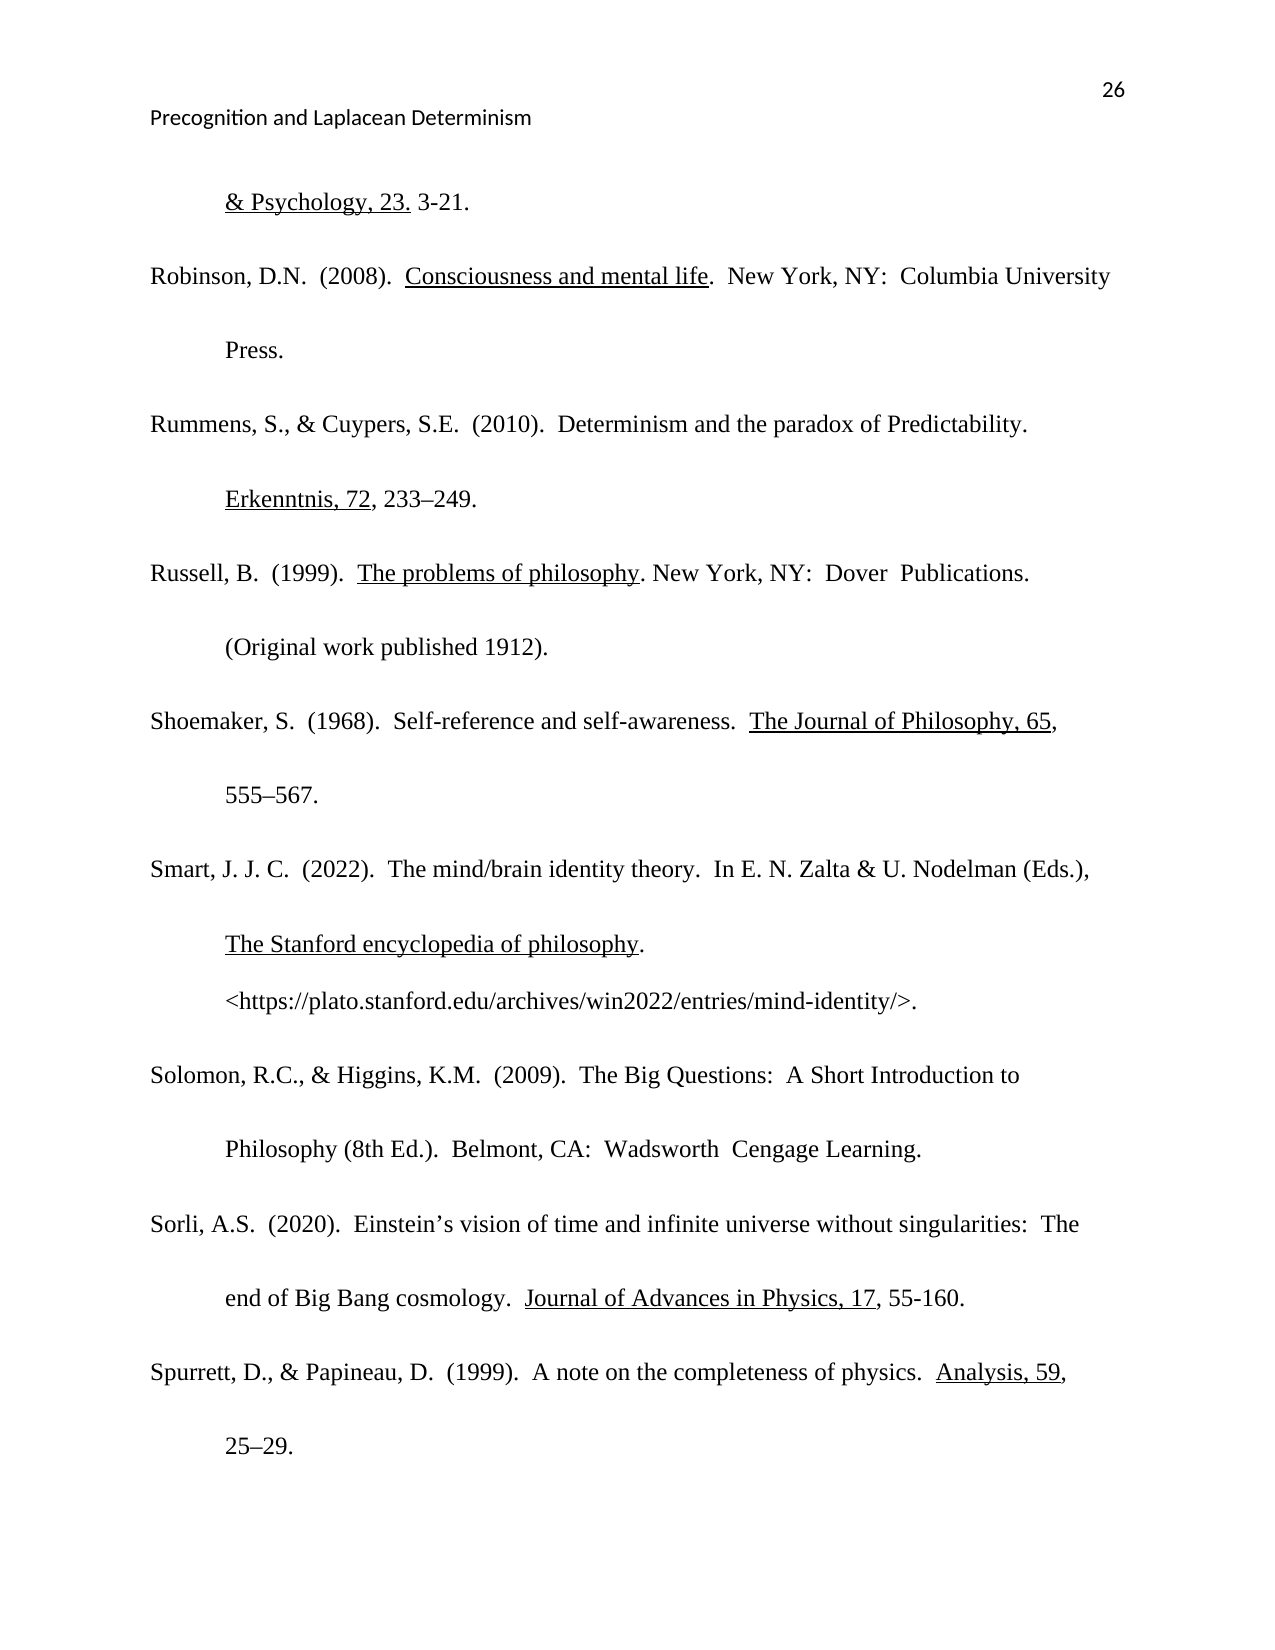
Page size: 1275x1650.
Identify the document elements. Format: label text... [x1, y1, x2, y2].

text end of Big Bang cosmology. Journal of Advances in Physics, 17, 55-160. [150, 1283, 1125, 1312]
text The Stanford encyclopedia of philosophy. <https://plato.stanford.edu/archives/win2022/entries/mind-identity/>. [225, 929, 1125, 1015]
text Shoemaker, S. (1968). Self-reference and self-awareness. The Journal of Philosophy, 65, [150, 706, 1125, 735]
text Solomon, R.C., & Higgins, K.M. (2009). The Big Questions: A Short Introduction to [150, 1060, 1125, 1089]
text Rummens, S., & Cuypers, S.E. (2010). Determinism and the paradox of Predictability. [150, 409, 1125, 438]
text 555–567. [150, 780, 1125, 809]
text Smart, J. J. C. (2022). The mind/brain identity theory. In E. N. Zalta & U. Nodelman (Eds.), [150, 854, 1125, 883]
text Press. [150, 335, 1125, 364]
text 25–29. [150, 1431, 1125, 1460]
text Spurrett, D., & Papineau, D. (1999). A note on the completeness of physics. Analysis, 59, [150, 1357, 1125, 1386]
text Russell, B. (1999). The problems of philosophy. New York, NY: Dover Publications. [150, 558, 1125, 587]
text Sorli, A.S. (2020). Einstein’s vision of time and infinite universe without singularities: The [150, 1209, 1125, 1237]
text Erkenntnis, 72, 233–249. [150, 484, 1125, 512]
text & Psychology, 23. 3-21. [150, 187, 1125, 216]
text Philosophy (8th Ed.). Belmont, CA: Wadsworth Cengage Learning. [150, 1134, 1125, 1163]
text (Original work published 1912). [150, 632, 1125, 661]
text Robinson, D.N. (2008). Consciousness and mental life. New York, NY: Columbia University [150, 261, 1125, 290]
